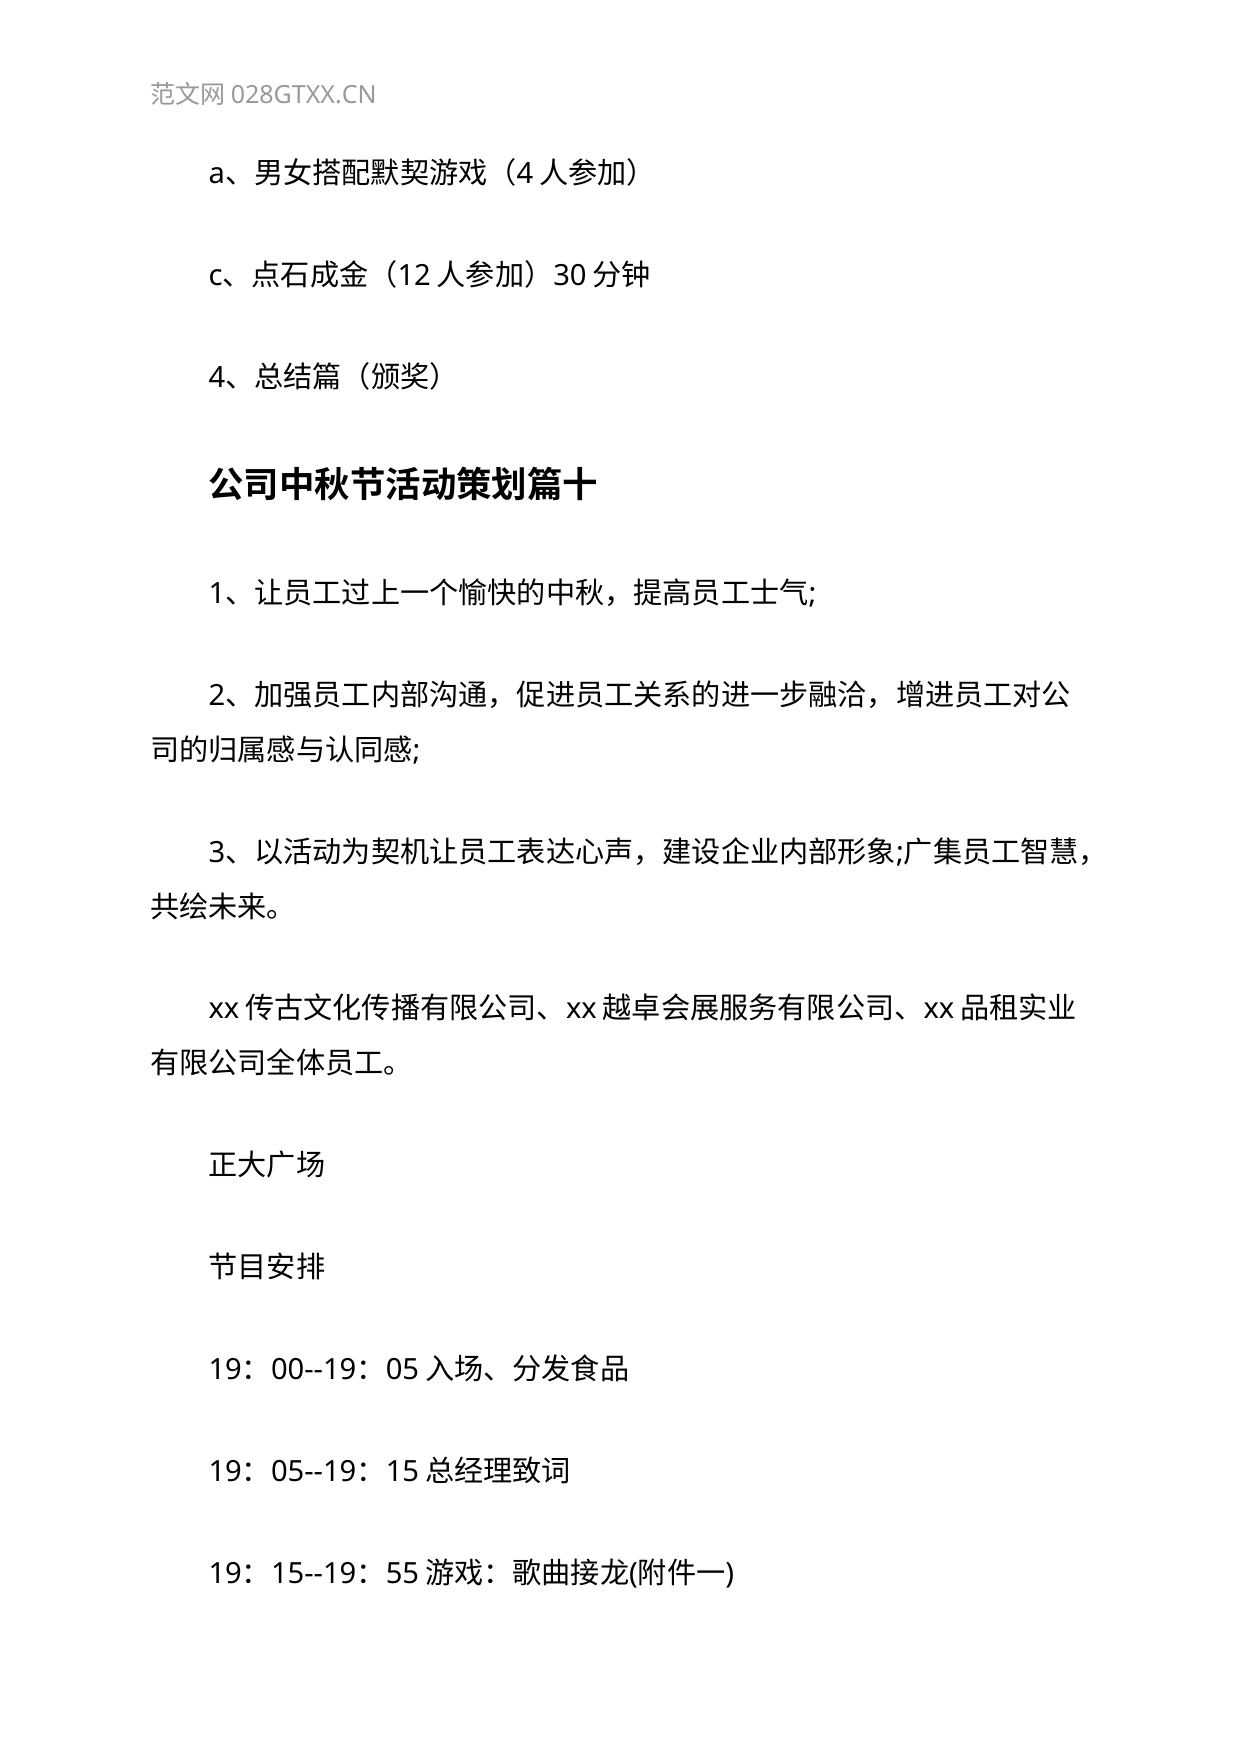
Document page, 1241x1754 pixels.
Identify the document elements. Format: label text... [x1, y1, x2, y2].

text 2、加强员工内部沟通，促进员工关系的进一步融洽，增进员工对公司的归属感与认同感; [150, 671, 1090, 769]
text 正大广场 [150, 1142, 1090, 1184]
text 19：00--19：05入场、分发食品 [150, 1345, 1090, 1388]
text a、男女搭配默契游戏（4人参加） [150, 150, 1090, 192]
text 1、让员工过上一个愉快的中秋，提高员工士气; [150, 569, 1090, 612]
text c、点石成金（12人参加）30分钟 [150, 252, 1090, 294]
text 19：05--19：15总经理致词 [150, 1447, 1090, 1490]
text 3、以活动为契机让员工表达心声，建设企业内部形象;广集员工智慧，共绘未来。 [150, 828, 1090, 926]
text 19：15--19：55游戏：歌曲接龙(附件一) [150, 1549, 1090, 1592]
text 公司中秋节活动策划篇十 [150, 456, 1090, 507]
text 4、总结篇（颁奖） [150, 354, 1090, 396]
text 节目安排 [150, 1244, 1090, 1286]
text xx传古文化传播有限公司、xx越卓会展服务有限公司、xx品租实业有限公司全体员工。 [150, 985, 1090, 1082]
